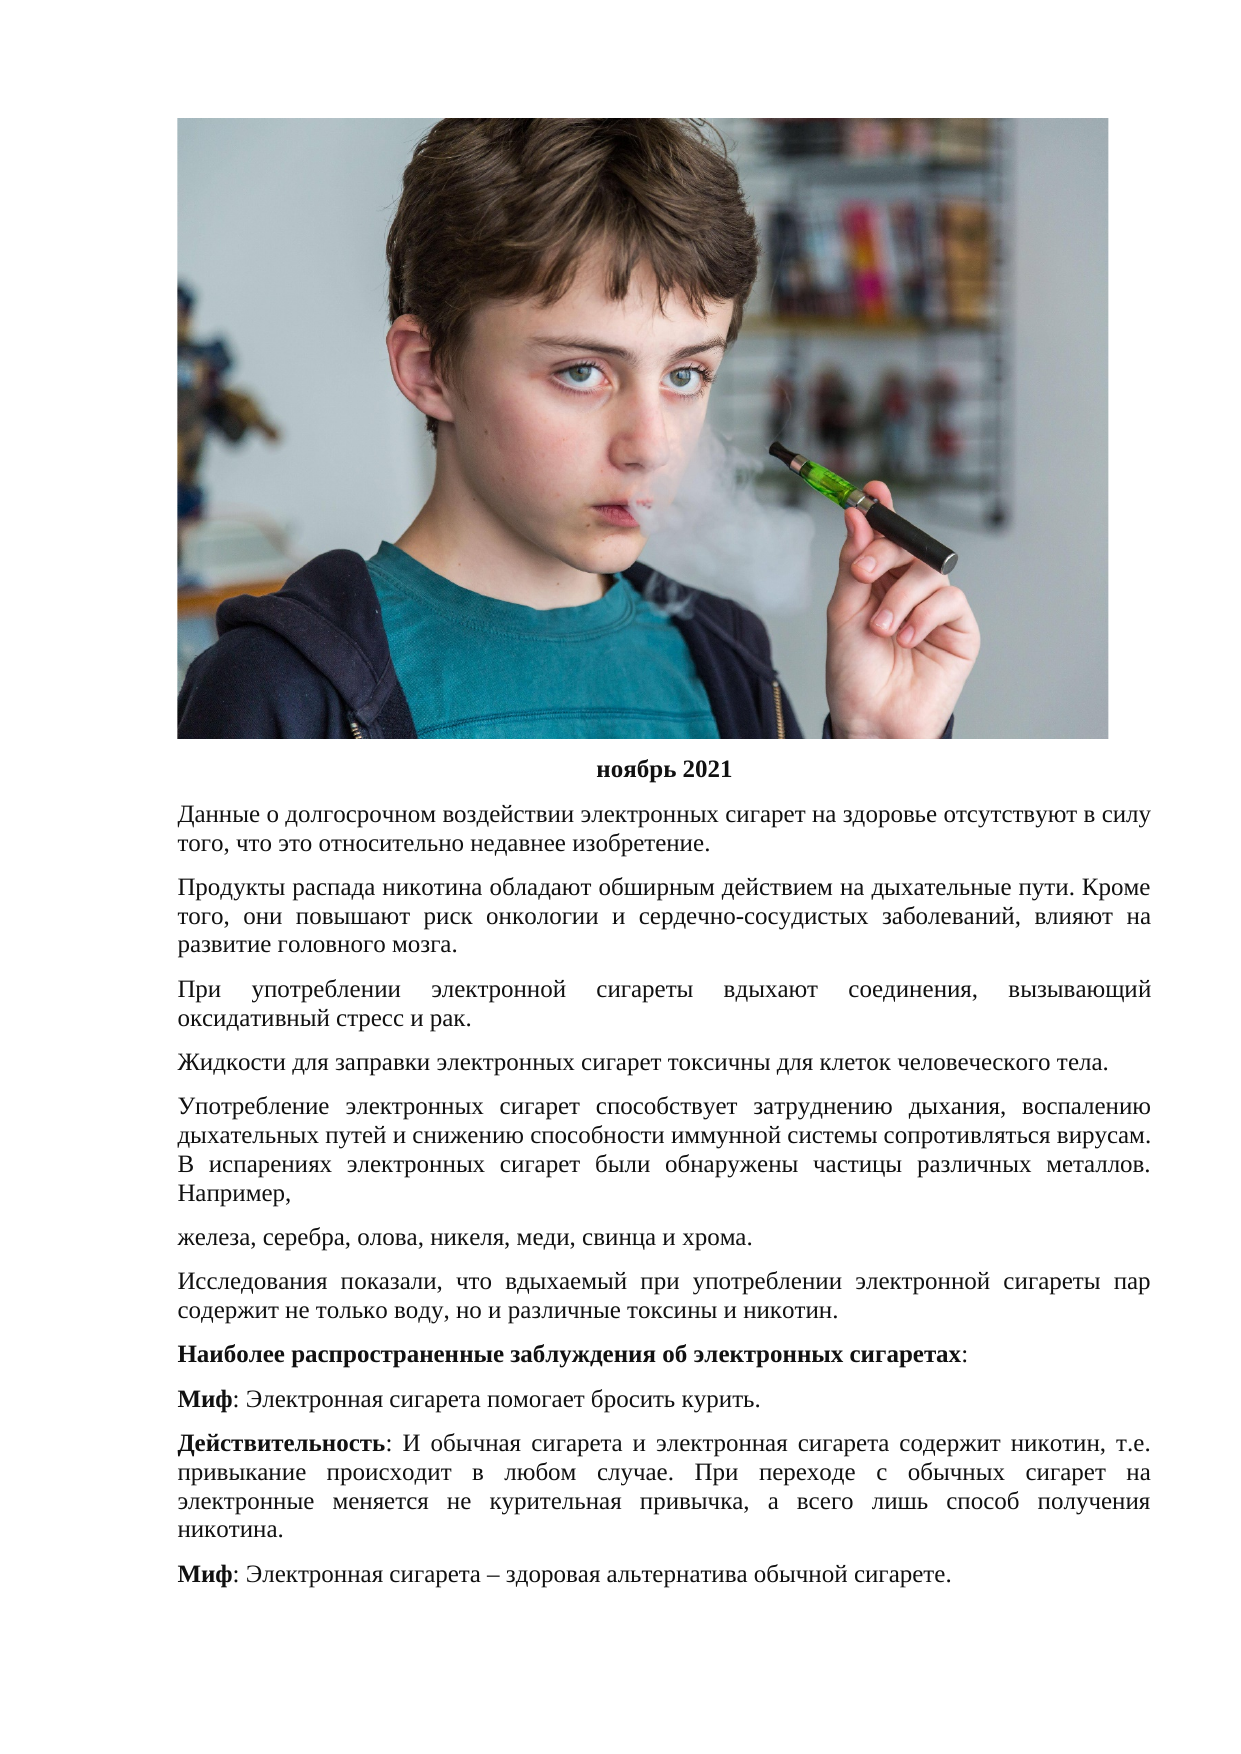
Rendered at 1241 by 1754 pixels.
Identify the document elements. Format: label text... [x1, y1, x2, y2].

text Жидкости для заправки электронных сигарет токсичны для клеток человеческого тела. [177, 1047, 1152, 1076]
text Миф: Электронная сигарета помогает бросить курить. [177, 1384, 1152, 1413]
text Исследования показали, что вдыхаемый при употреблении электронной сигареты пар содержит не только воду, но и различные токсины и никотин. [177, 1266, 1152, 1324]
text Продукты распада никотина обладают обширным действием на дыхательные пути. Кроме того, они повышают риск онкологии и сердечно-сосудистых заболеваний, влияют на развитие головного мозга. [177, 872, 1152, 958]
picture [177, 118, 1109, 739]
text Наиболее распространенные заблуждения об электронных сигаретах: [177, 1339, 1152, 1368]
text Употребление электронных сигарет способствует затруднению дыхания, воспалению дыхательных путей и снижению способности иммунной системы сопротивляться вирусам. В испарениях электронных сигарет были обнаружены частицы различных металлов. Например, [177, 1091, 1152, 1206]
text железа, серебра, олова, никеля, меди, свинца и хрома. [177, 1222, 1152, 1251]
text Действительность: И обычная сигарета и электронная сигарета содержит никотин, т.е. привыкание происходит в любом случае. При переходе с обычных сигарет на электронные меняется не курительная привычка, а всего лишь способ получения никотина. [177, 1428, 1152, 1543]
text Данные о долгосрочном воздействии электронных сигарет на здоровье отсутствуют в силу того, что это относительно недавнее изобретение. [177, 799, 1152, 856]
text ноябрь 2021 [177, 754, 1152, 783]
text При употреблении электронной сигареты вдыхают соединения, вызывающий оксидативный стресс и рак. [177, 974, 1152, 1031]
text Миф: Электронная сигарета – здоровая альтернатива обычной сигарете. [177, 1559, 1152, 1588]
